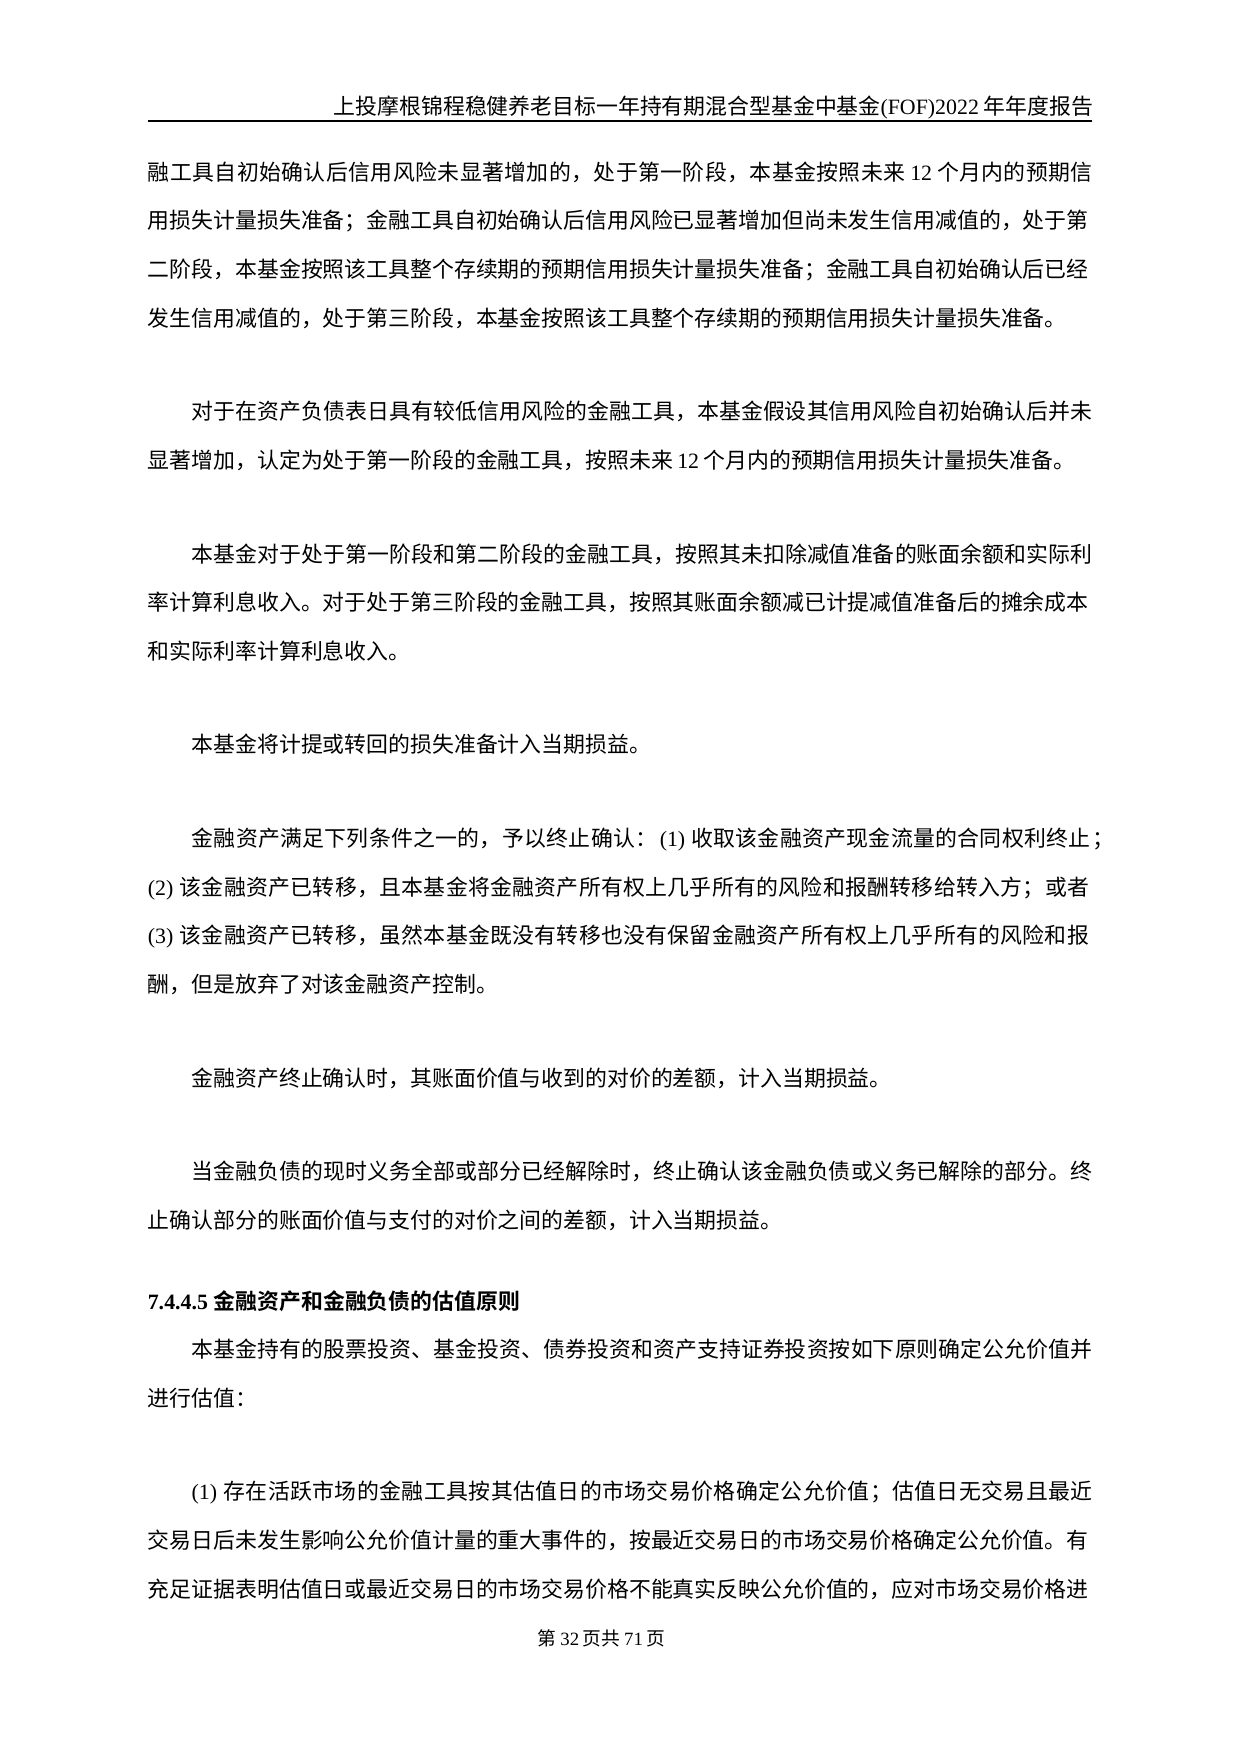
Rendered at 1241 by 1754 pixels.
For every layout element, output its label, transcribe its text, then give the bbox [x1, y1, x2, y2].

text 金融资产满足下列条件之一的，予以终止确认：(1) 收取该金融资产现金流量的合同权利终止；(2) 该金融资产已转移，且本基金将金融资产所有权上几乎所有的风险和报酬转移给转入方；或者(3) 该金融资产已转移，虽然本基金既没有转移也没有保留金融资产所有权上几乎所有的风险和报酬，但是放弃了对该金融资产控制。 [148, 821, 1092, 999]
text 本基金持有的股票投资、基金投资、债券投资和资产支持证券投资按如下原则确定公允价值并进行估值： [148, 1332, 1092, 1413]
text 本基金将计提或转回的损失准备计入当期损益。 [148, 727, 1092, 759]
text 金融资产终止确认时，其账面价值与收到的对价的差额，计入当期损益。 [148, 1060, 1092, 1093]
text 当金融负债的现时义务全部或部分已经解除时，终止确认该金融负债或义务已解除的部分。终止确认部分的账面价值与支付的对价之间的差额，计入当期损益。 [148, 1154, 1092, 1235]
text 7.4.4.5 金融资产和金融负债的估值原则 [148, 1283, 1092, 1316]
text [148, 154, 1092, 333]
text 对于在资产负债表日具有较低信用风险的金融工具，本基金假设其信用风险自初始确认后并未显著增加，认定为处于第一阶段的金融工具，按照未来12个月内的预期信用损失计量损失准备。 [148, 394, 1092, 475]
text 本基金对于处于第一阶段和第二阶段的金融工具，按照其未扣除减值准备的账面余额和实际利率计算利息收入。对于处于第三阶段的金融工具，按照其账面余额减已计提减值准备后的摊余成本和实际利率计算利息收入。 [148, 536, 1092, 666]
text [148, 1474, 1092, 1604]
